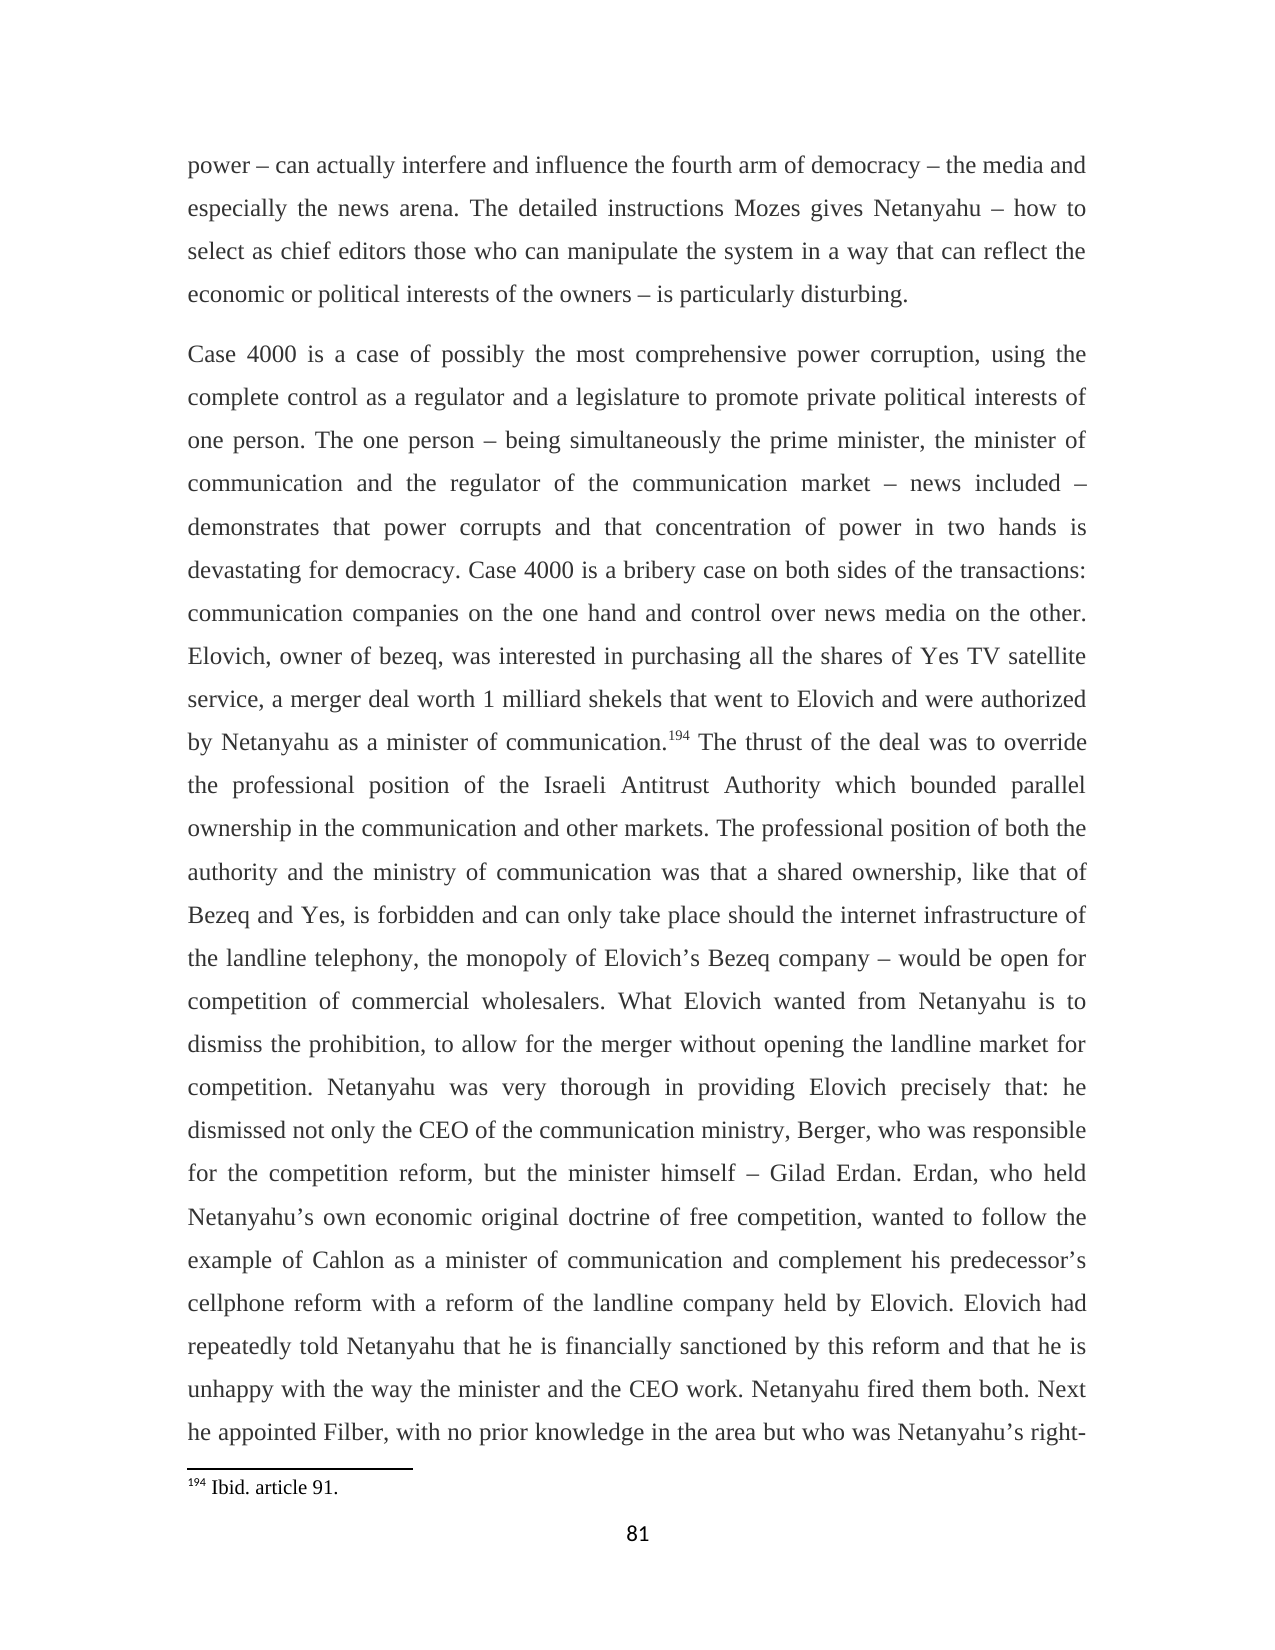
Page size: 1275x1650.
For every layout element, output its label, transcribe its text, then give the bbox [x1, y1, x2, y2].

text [187, 1354, 1087, 1439]
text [187, 150, 1087, 308]
